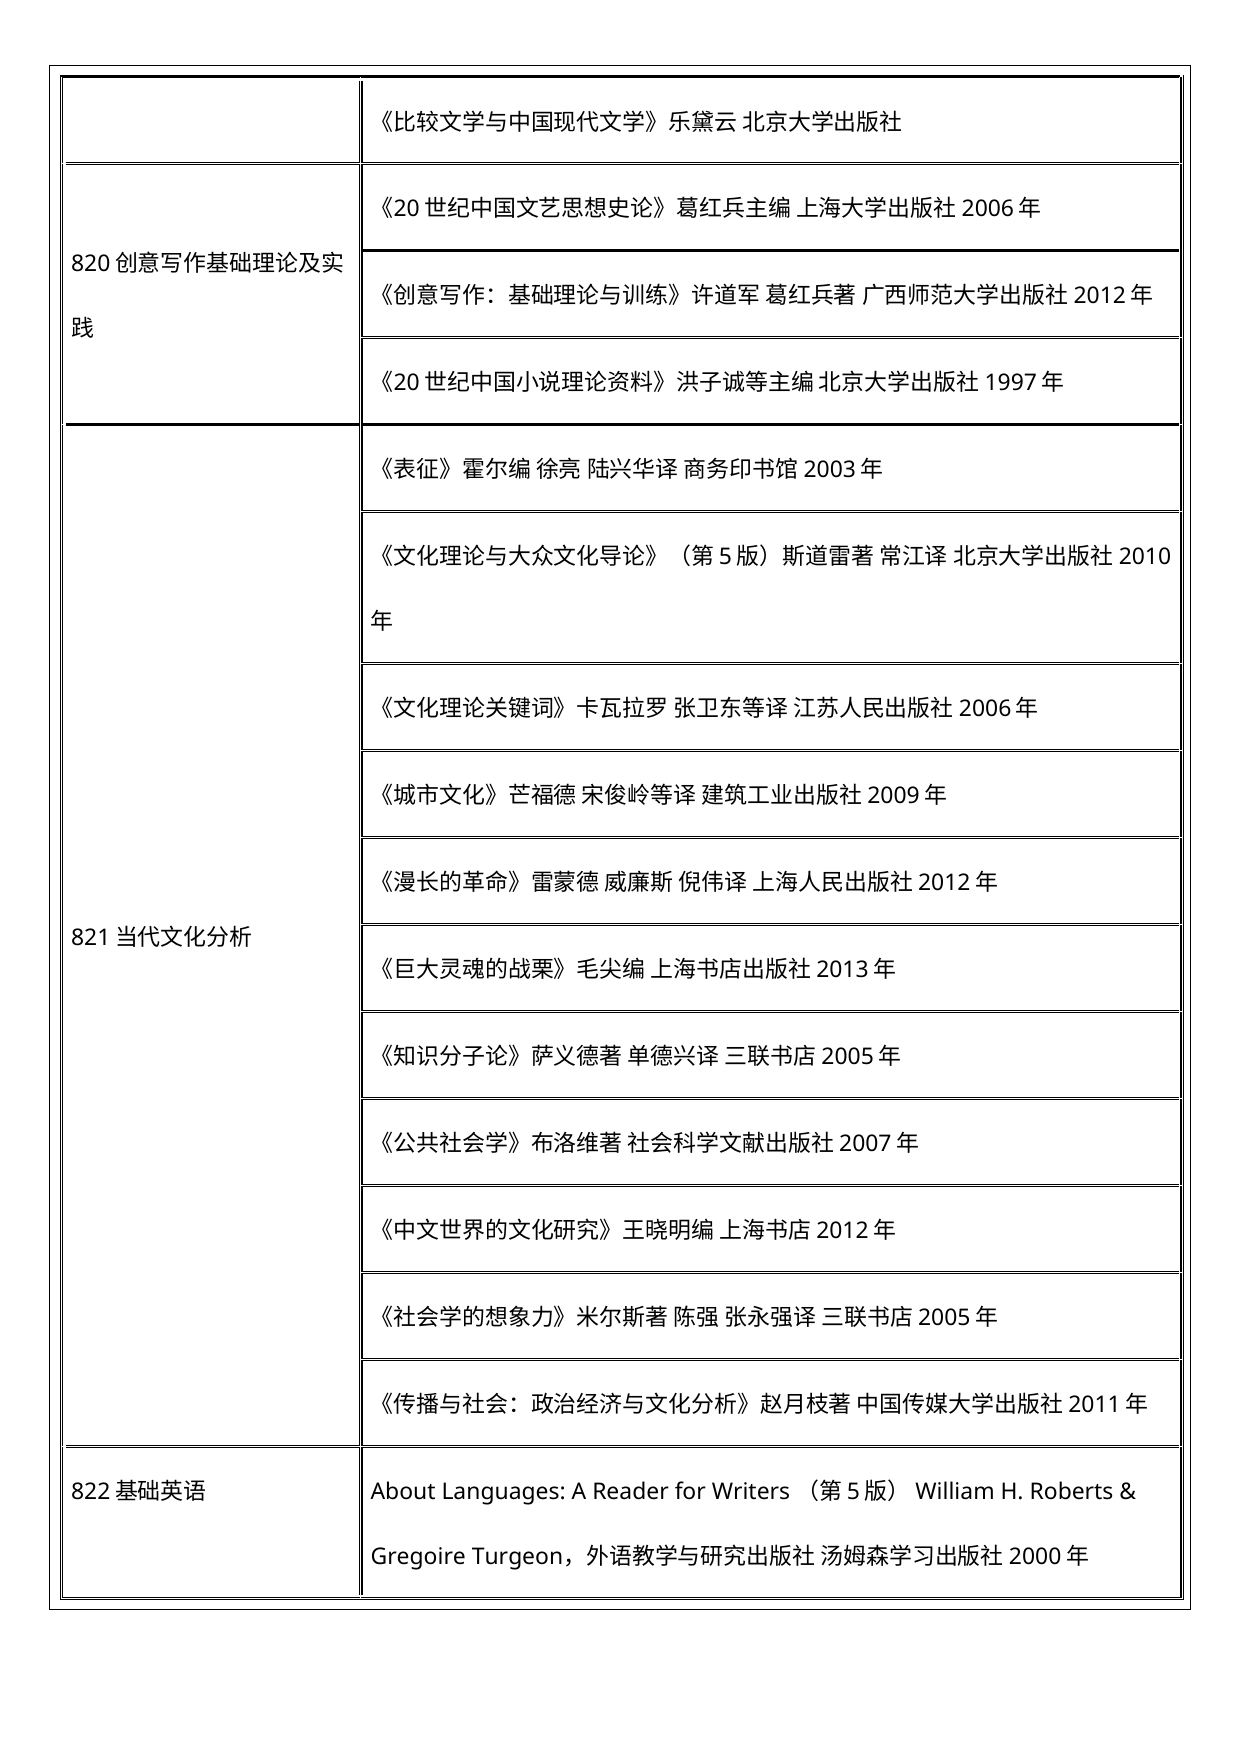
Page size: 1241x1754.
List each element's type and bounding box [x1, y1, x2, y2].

table_cell [50, 66, 1190, 1609]
